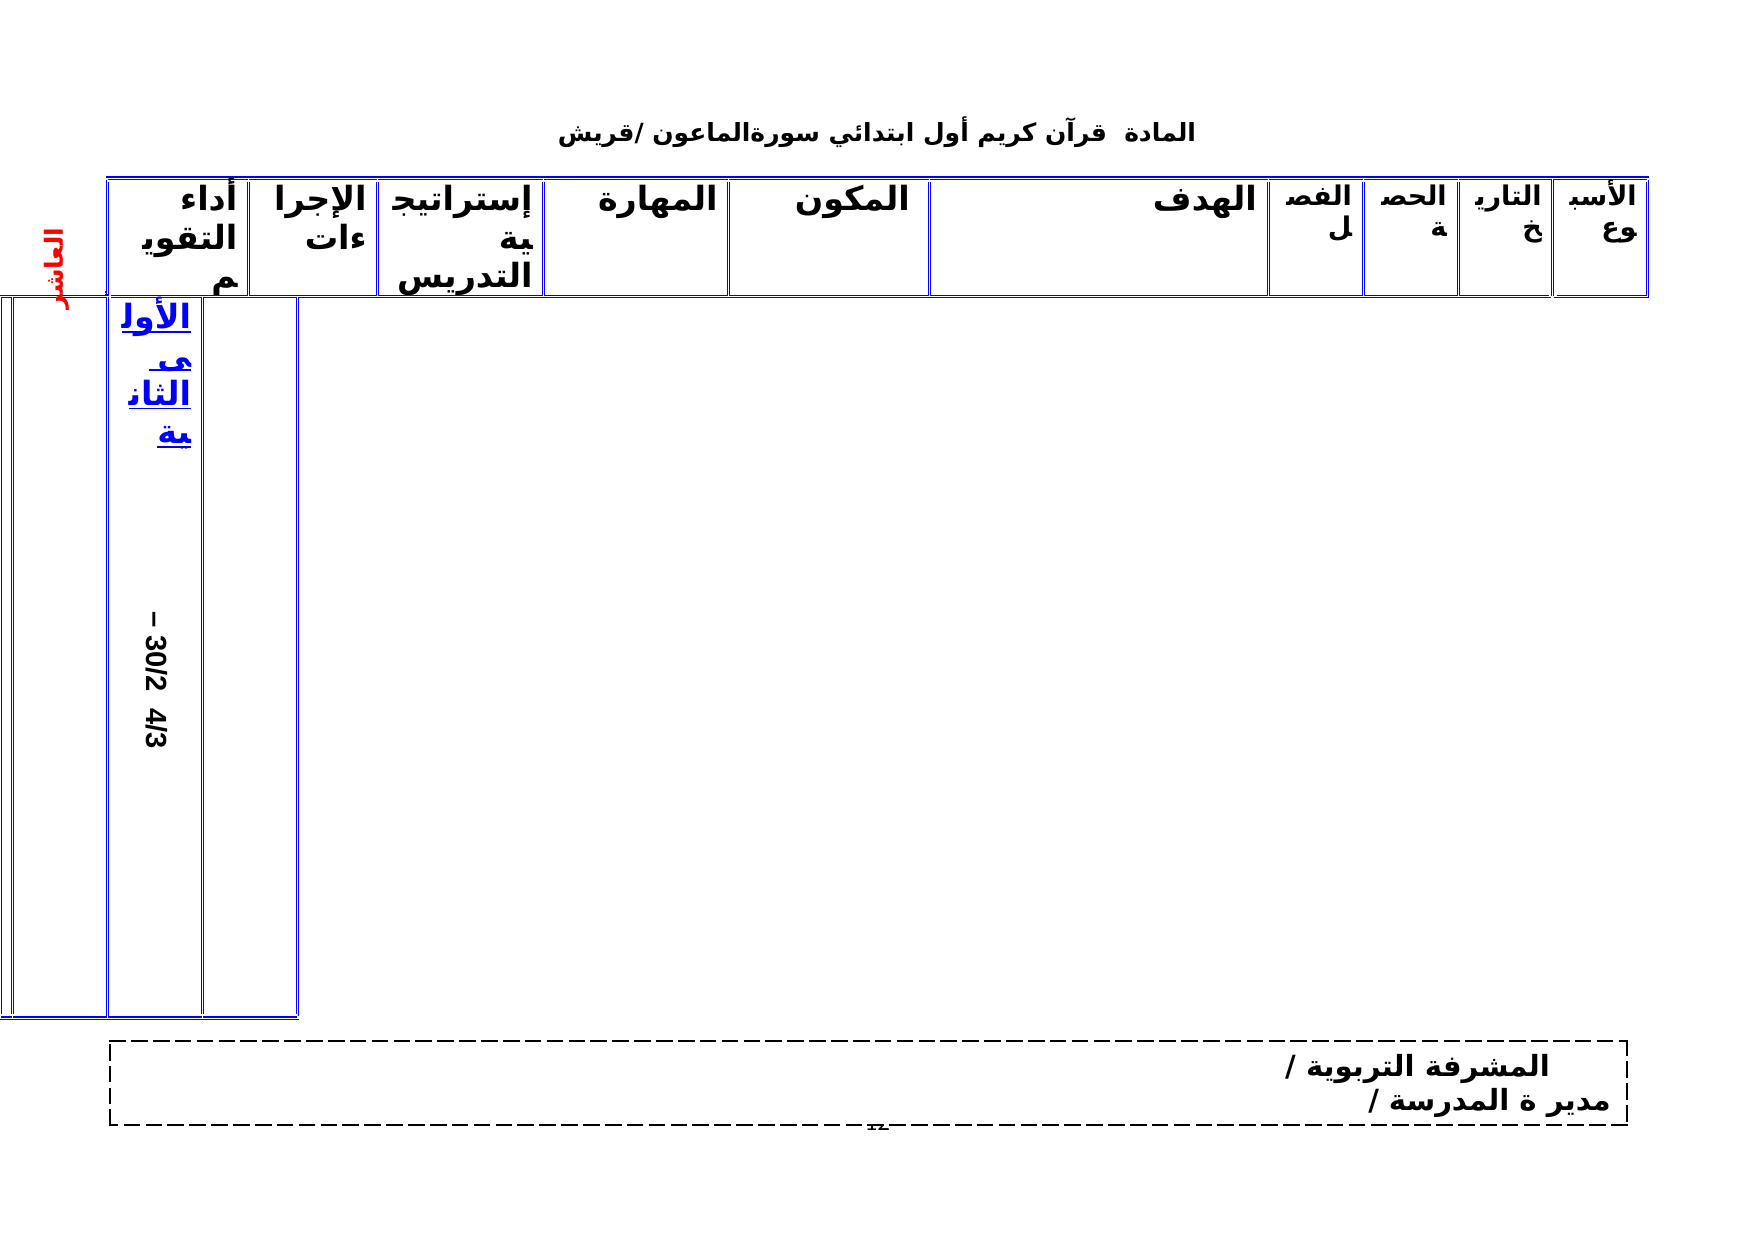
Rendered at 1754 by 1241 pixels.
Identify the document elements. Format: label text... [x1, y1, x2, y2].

table_header إستراتيجية التدريس [378, 178, 544, 294]
table_header المكون [729, 180, 929, 294]
table_cell [202, 298, 297, 1016]
table_cell الأولى الثانية [109, 295, 202, 1016]
table_header التاريخ [1458, 180, 1551, 294]
table_header المهارة [544, 178, 729, 294]
table_header الهدف [929, 180, 1268, 294]
table_header الإجراءات [248, 178, 378, 294]
table_header الفصل [1268, 180, 1363, 294]
table_header الأسبوع [1554, 178, 1648, 294]
text المادة قرآن كريم أول ابتدائي سورةالماعون /قريش [118, 118, 1635, 148]
table_header أداء التقويم [107, 180, 248, 294]
table_header الحصة [1363, 180, 1458, 294]
